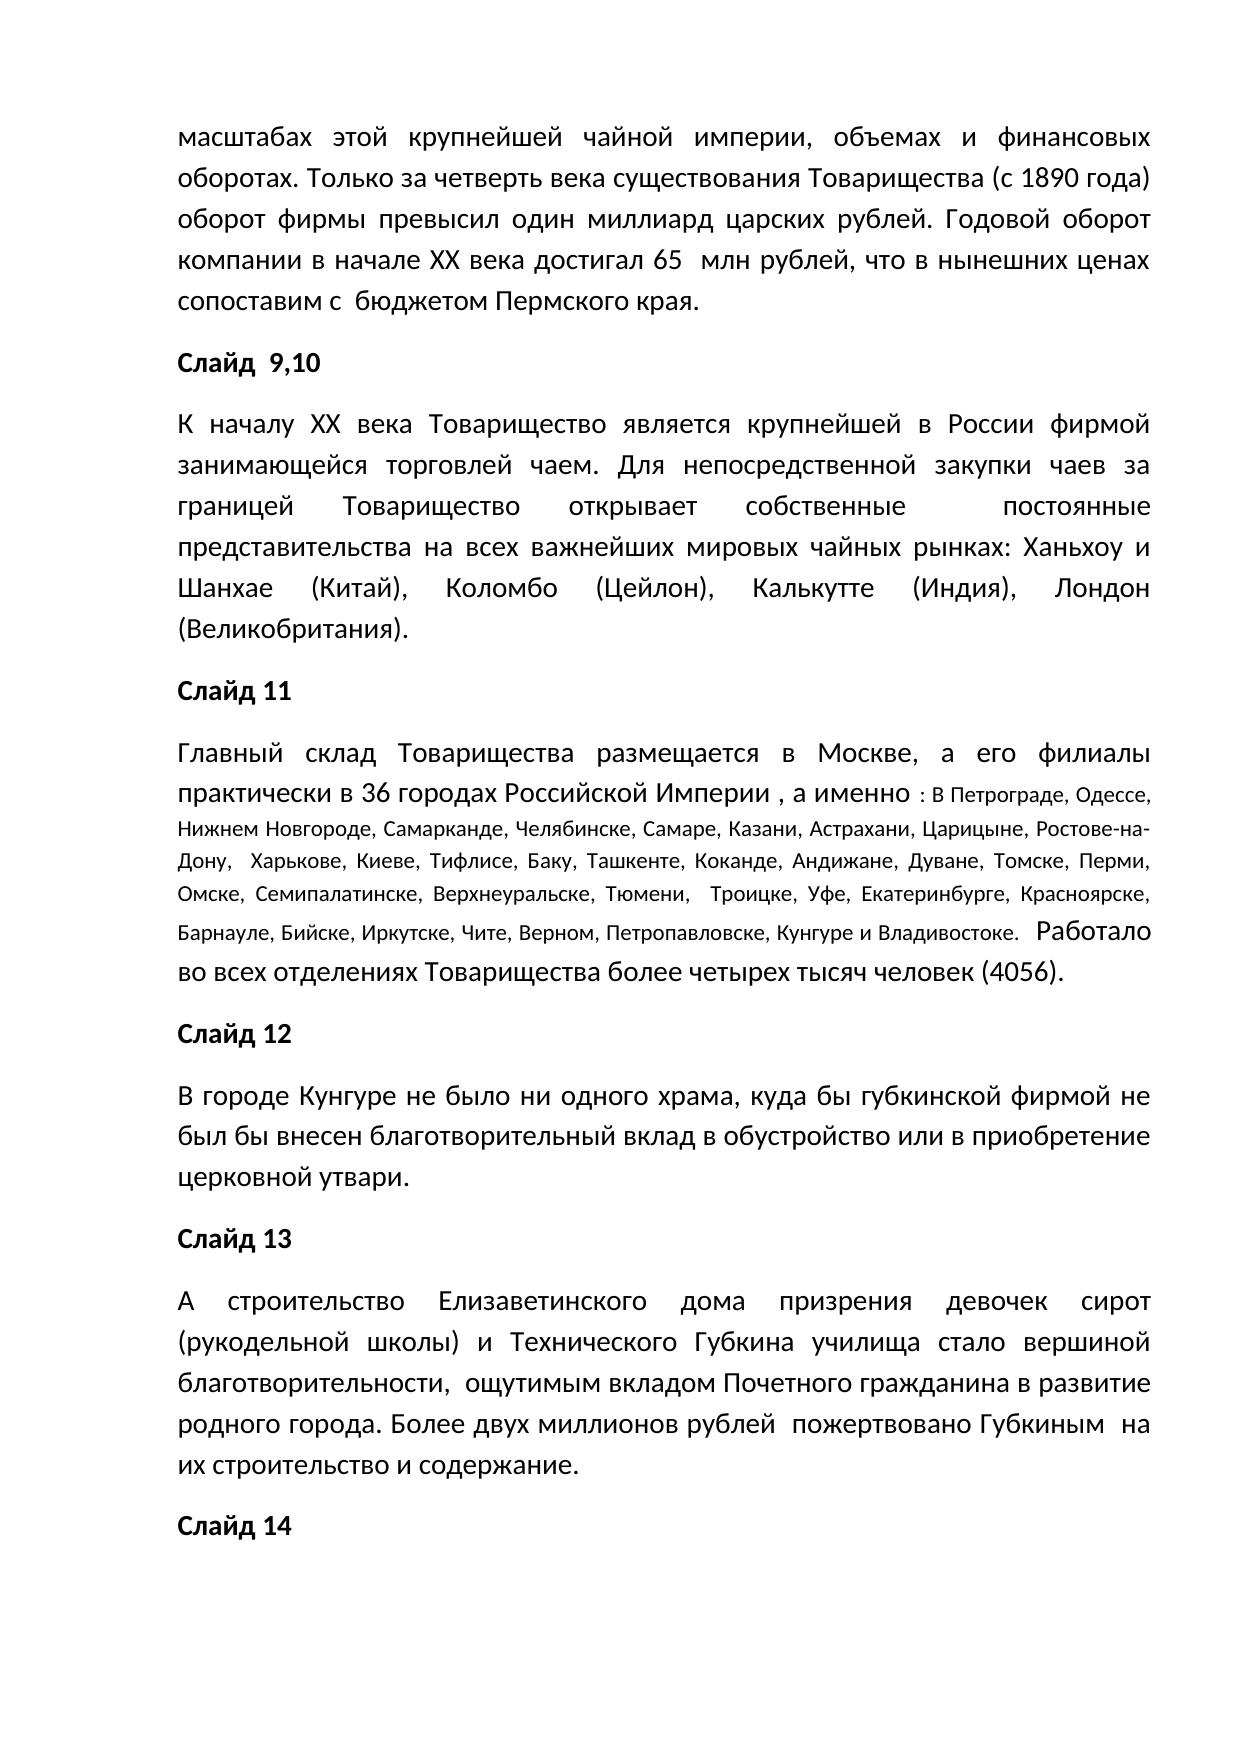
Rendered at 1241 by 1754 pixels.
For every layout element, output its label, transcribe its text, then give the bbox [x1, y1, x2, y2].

text Слайд 13 [177, 1220, 1152, 1256]
text Слайд 12 [177, 1015, 1152, 1050]
text В городе Кунгуре не было ни одного храма, куда бы губкинской фирмой не был бы внесен благотворительный вклад в обустройство или в приобретение церковной утвари. [177, 1077, 1152, 1194]
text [177, 118, 1152, 317]
text Слайд 11 [177, 672, 1152, 707]
text А строительство Елизаветинского дома призрения девочек сирот (рукодельной школы) и Технического Губкина училища стало вершиной благотворительности, ощутимым вкладом Почетного гражданина в развитие родного города. Более двух миллионов рублей пожертвовано Губкиным на их строительство и содержание. [177, 1282, 1152, 1481]
text Слайд 14 [177, 1507, 1152, 1543]
text Главный склад Товарищества размещается в Москве, а его филиалы практически в 36 городах Российской Империи , а именно : В Петрограде, Одессе, Нижнем Новгороде, Самарканде, Челябинске, Самаре, Казани, Астрахани, Царицыне, Ростове-на-Дону, Харькове, Киеве, Тифлисе, Баку, Ташкенте, Коканде, Андижане, Дуване, Томске, Перми, Омске, Семипалатинске, Верхнеуральске, Тюмени, Троицке, Уфе, Екатеринбурге, Красноярске, Барнауле, Бийске, Иркутске, Чите, Верном, Петропавловске, Кунгуре и Владивостоке. Работало во всех отделениях Товарищества более четырех тысяч человек (4056). [177, 734, 1152, 989]
text К началу ХХ века Товарищество является крупнейшей в России фирмой занимающейся торговлей чаем. Для непосредственной закупки чаев за границей Товарищество открывает собственные постоянные представительства на всех важнейших мировых чайных рынках: Ханьхоу и Шанхае (Китай), Коломбо (Цейлон), Калькутте (Индия), Лондон (Великобритания). [177, 405, 1152, 646]
text Слайд 9,10 [177, 344, 1152, 379]
